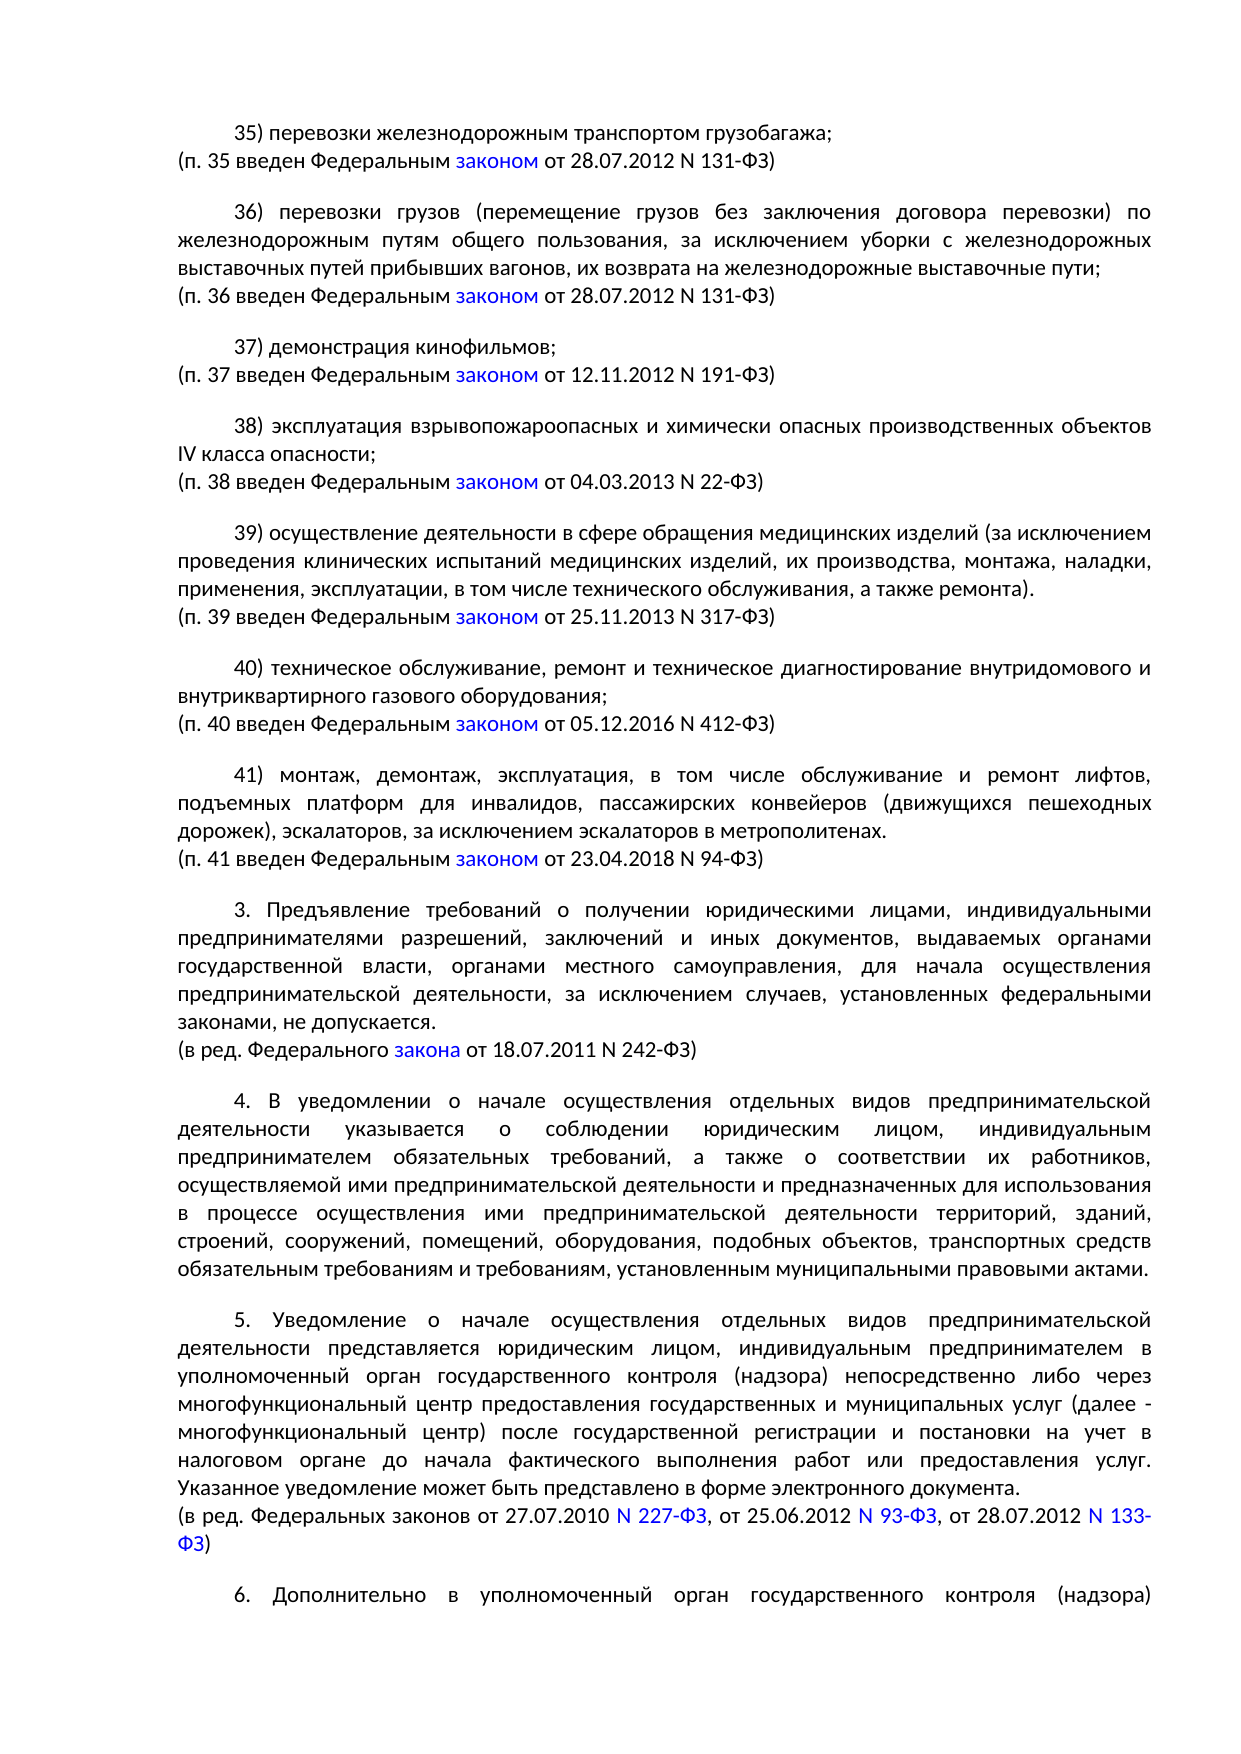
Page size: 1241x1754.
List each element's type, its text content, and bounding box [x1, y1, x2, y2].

text (п. 37 введен Федеральным законом от 12.11.2012 N 191-ФЗ) [177, 360, 1152, 388]
text (п. 40 введен Федеральным законом от 05.12.2016 N 412-ФЗ) [177, 709, 1152, 737]
text 4. В уведомлении о начале осуществления отдельных видов предпринимательской деятельности указывается о соблюдении юридическим лицом, индивидуальным предпринимателем обязательных требований, а также о соответствии их работников, осуществляемой ими предпринимательской деятельности и предназначенных для использования в процессе осуществления ими предпринимательской деятельности территорий, зданий, строений, сооружений, помещений, оборудования, подобных объектов, транспортных средств обязательным требованиям и требованиям, установленным муниципальными правовыми актами. [177, 1086, 1152, 1282]
text 3. Предъявление требований о получении юридическими лицами, индивидуальными предпринимателями разрешений, заключений и иных документов, выдаваемых органами государственной власти, органами местного самоуправления, для начала осуществления предпринимательской деятельности, за исключением случаев, установленных федеральными законами, не допускается. [177, 895, 1152, 1035]
text (п. 39 введен Федеральным законом от 25.11.2013 N 317-ФЗ) [177, 602, 1152, 630]
text (п. 38 введен Федеральным законом от 04.03.2013 N 22-ФЗ) [177, 467, 1152, 495]
text 5. Уведомление о начале осуществления отдельных видов предпринимательской деятельности представляется юридическим лицом, индивидуальным предпринимателем в уполномоченный орган государственного контроля (надзора) непосредственно либо через многофункциональный центр предоставления государственных и муниципальных услуг (далее - многофункциональный центр) после государственной регистрации и постановки на учет в налоговом органе до начала фактического выполнения работ или предоставления услуг. Указанное уведомление может быть представлено в форме электронного документа. [177, 1305, 1152, 1501]
text (в ред. Федеральных законов от 27.07.2010 N 227-ФЗ, от 25.06.2012 N 93-ФЗ, от 28.07.2012 N 133-ФЗ) [177, 1501, 1152, 1557]
text 36) перевозки грузов (перемещение грузов без заключения договора перевозки) по железнодорожным путям общего пользования, за исключением уборки с железнодорожных выставочных путей прибывших вагонов, их возврата на железнодорожные выставочные пути; [177, 197, 1152, 281]
text 41) монтаж, демонтаж, эксплуатация, в том числе обслуживание и ремонт лифтов, подъемных платформ для инвалидов, пассажирских конвейеров (движущихся пешеходных дорожек), эскалаторов, за исключением эскалаторов в метрополитенах. [177, 760, 1152, 844]
text (в ред. Федерального закона от 18.07.2011 N 242-ФЗ) [177, 1035, 1152, 1063]
text (п. 41 введен Федеральным законом от 23.04.2018 N 94-ФЗ) [177, 844, 1152, 872]
text 39) осуществление деятельности в сфере обращения медицинских изделий (за исключением проведения клинических испытаний медицинских изделий, их производства, монтажа, наладки, применения, эксплуатации, в том числе технического обслуживания, а также ремонта). [177, 518, 1152, 602]
text 40) техническое обслуживание, ремонт и техническое диагностирование внутридомового и внутриквартирного газового оборудования; [177, 653, 1152, 709]
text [177, 1580, 1152, 1608]
text (п. 36 введен Федеральным законом от 28.07.2012 N 131-ФЗ) [177, 281, 1152, 309]
text (п. 35 введен Федеральным законом от 28.07.2012 N 131-ФЗ) [177, 146, 1152, 174]
text 38) эксплуатация взрывопожароопасных и химически опасных производственных объектов IV класса опасности; [177, 411, 1152, 467]
text 35) перевозки железнодорожным транспортом грузобагажа; [177, 118, 1152, 146]
text 37) демонстрация кинофильмов; [177, 332, 1152, 360]
